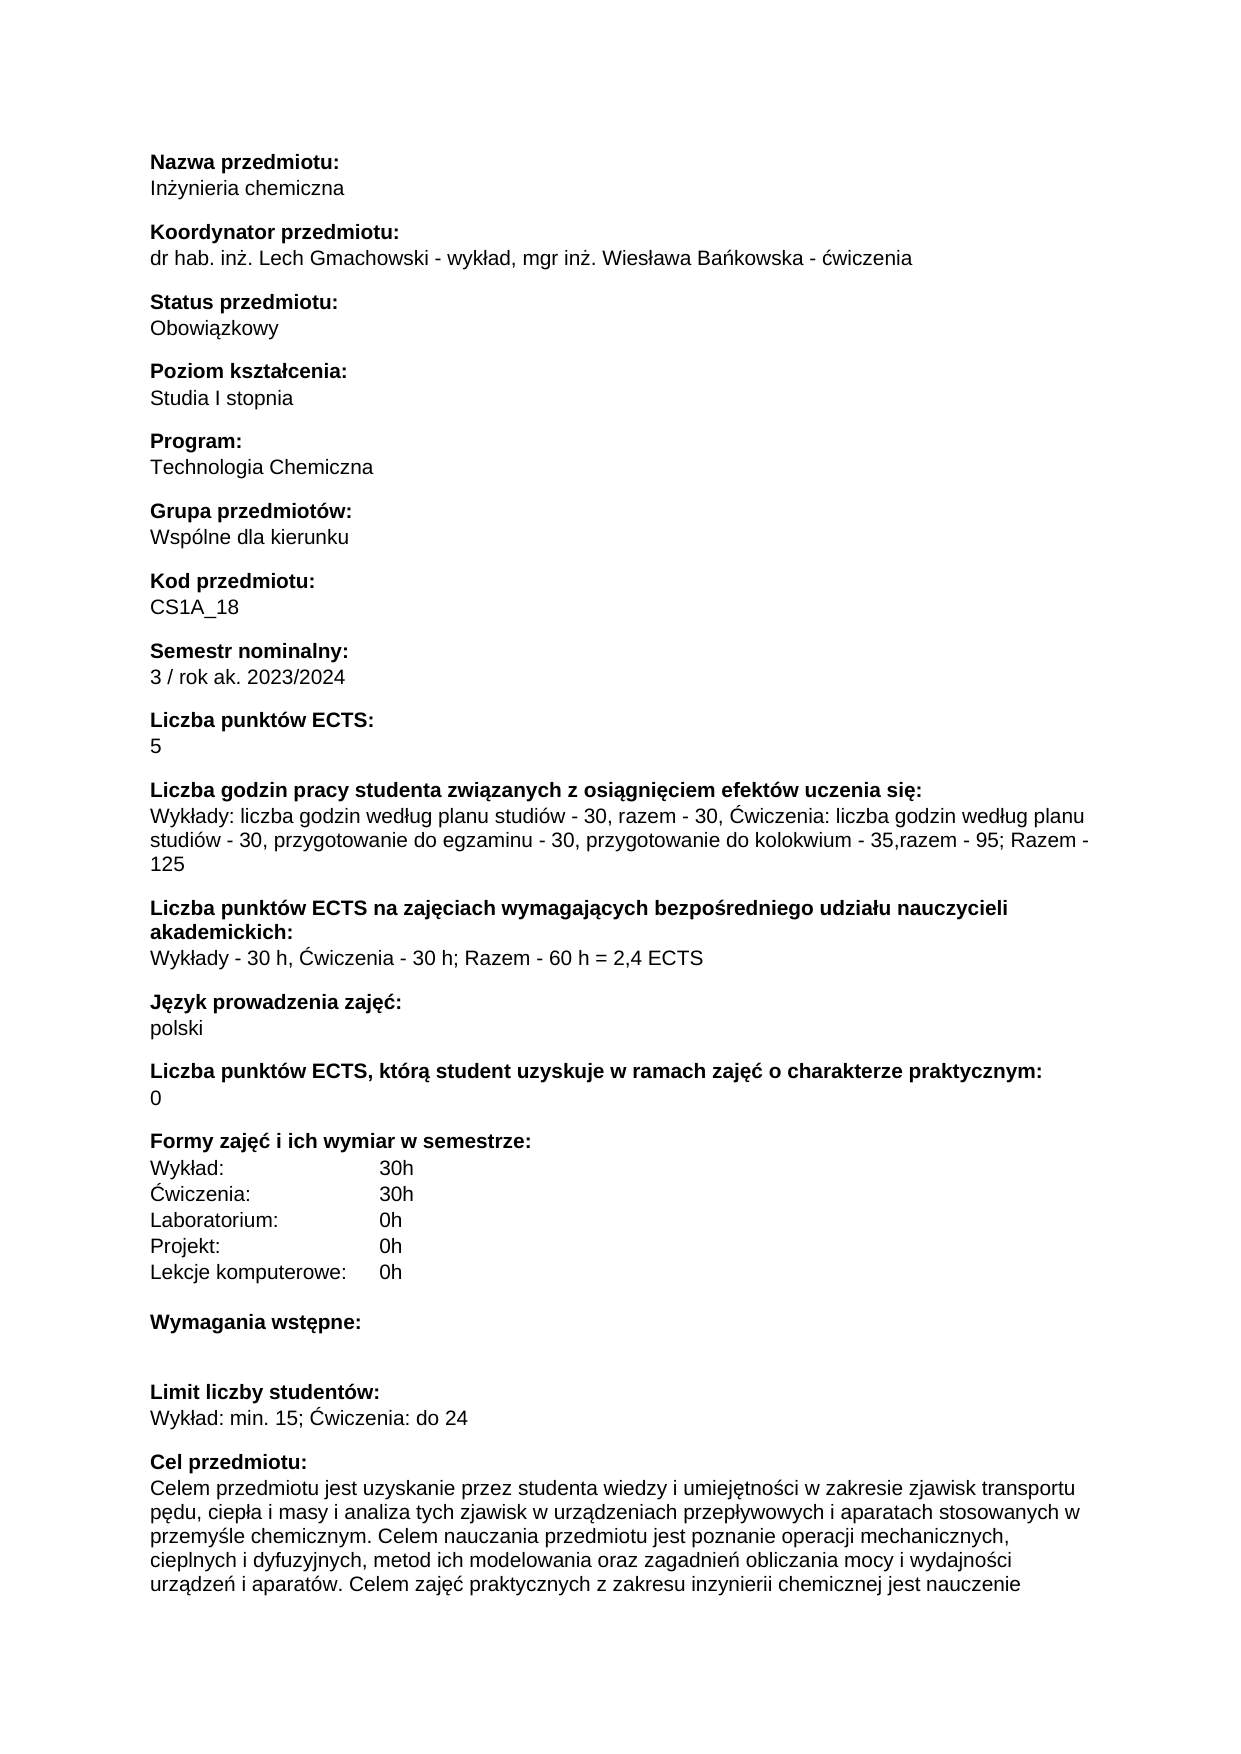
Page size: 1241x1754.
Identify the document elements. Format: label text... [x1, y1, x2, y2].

text Kod przedmiotu: [150, 569, 1090, 593]
text Formy zajęć i ich wymiar w semestrze: [150, 1129, 1090, 1153]
text 5 [150, 734, 1090, 758]
table_header Wykład: [140, 1156, 367, 1180]
text Status przedmiotu: [150, 289, 1090, 313]
text Technologia Chemiczna [150, 455, 1090, 479]
table_cell 0h [369, 1232, 597, 1258]
text 3 / rok ak. 2023/2024 [150, 664, 1090, 688]
text Limit liczby studentów: [150, 1380, 1090, 1404]
table_header 30h [369, 1156, 597, 1180]
text CS1A_18 [150, 595, 1090, 619]
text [150, 1476, 1090, 1595]
text Wykłady: liczba godzin według planu studiów - 30, razem - 30, Ćwiczenia: liczba godzin według planu studiów - 30, przygotowanie do egzaminu - 30, przygotowanie do kolokwium - 35,razem - 95; Razem - 125 [150, 804, 1090, 876]
text Liczba punktów ECTS na zajęciach wymagających bezpośredniego udziału nauczycieli akademickich: [150, 896, 1090, 944]
text Poziom kształcenia: [150, 359, 1090, 383]
table_cell Lekcje komputerowe: [140, 1260, 367, 1284]
text Program: [150, 429, 1090, 453]
text Obowiązkowy [150, 316, 1090, 339]
table_cell 30h [369, 1180, 597, 1206]
text Semestr nominalny: [150, 638, 1090, 662]
text Wspólne dla kierunku [150, 525, 1090, 549]
text Wymagania wstępne: [150, 1310, 1090, 1334]
table_cell Laboratorium: [140, 1208, 367, 1232]
table_cell Ćwiczenia: [140, 1182, 367, 1206]
text Wykład: min. 15; Ćwiczenia: do 24 [150, 1406, 1090, 1430]
text Nazwa przedmiotu: [150, 150, 1090, 174]
text Wykłady - 30 h, Ćwiczenia - 30 h; Razem - 60 h = 2,4 ECTS [150, 946, 1090, 970]
text Inżynieria chemiczna [150, 176, 1090, 200]
text Koordynator przedmiotu: [150, 220, 1090, 244]
table_cell Projekt: [140, 1234, 367, 1258]
text Język prowadzenia zajęć: [150, 989, 1090, 1013]
text dr hab. inż. Lech Gmachowski - wykład, mgr inż. Wiesława Bańkowska - ćwiczenia [150, 246, 1090, 270]
text Cel przedmiotu: [150, 1449, 1090, 1473]
table_cell 0h [369, 1258, 597, 1284]
text polski [150, 1016, 1090, 1039]
text Grupa przedmiotów: [150, 499, 1090, 523]
text Liczba godzin pracy studenta związanych z osiągnięciem efektów uczenia się: [150, 778, 1090, 802]
text Liczba punktów ECTS: [150, 708, 1090, 732]
text 0 [150, 1085, 1090, 1109]
table_cell 0h [369, 1206, 597, 1232]
text Studia I stopnia [150, 385, 1090, 409]
text Liczba punktów ECTS, którą student uzyskuje w ramach zajęć o charakterze praktycznym: [150, 1059, 1090, 1083]
